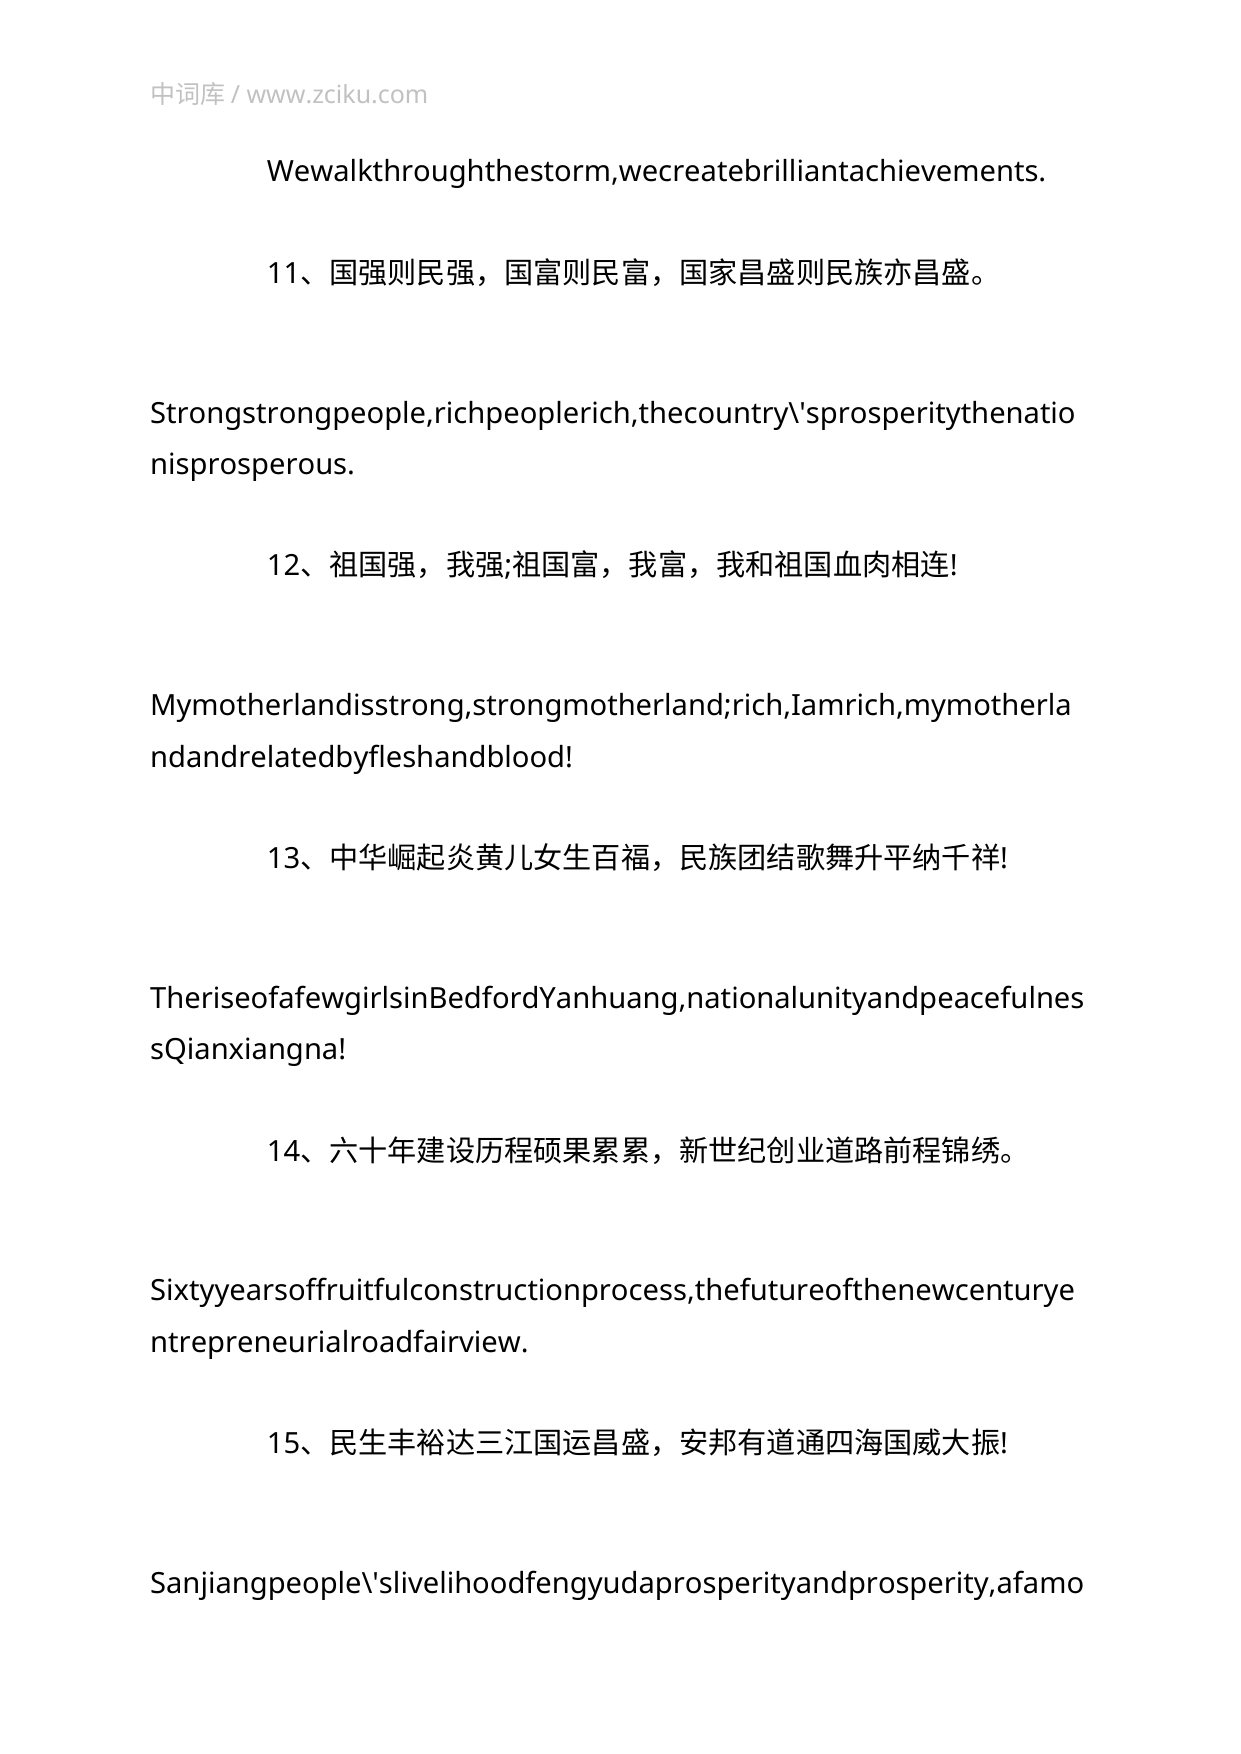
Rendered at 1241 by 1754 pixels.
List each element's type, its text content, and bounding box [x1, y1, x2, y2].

text Mymotherlandisstrong,strongmotherland;rich,Iamrich,mymotherlandandrelatedbyfleshandblood! [150, 644, 1090, 776]
text 15、民生丰裕达三江国运昌盛，安邦有道通四海国威大振! [150, 1420, 1090, 1462]
text Wewalkthroughthestorm,wecreatebrilliantachievements. [150, 150, 1090, 190]
text 12、祖国强，我强;祖国富，我富，我和祖国血肉相连! [150, 542, 1090, 584]
text TheriseofafewgirlsinBedfordYanhuang,nationalunityandpeacefulnessQianxiangna! [150, 936, 1090, 1068]
text 13、中华崛起炎黄儿女生百福，民族团结歌舞升平纳千祥! [150, 834, 1090, 877]
text 14、六十年建设历程硕果累累，新世纪创业道路前程锦绣。 [150, 1127, 1090, 1169]
text 11、国强则民强，国富则民富，国家昌盛则民族亦昌盛。 [150, 249, 1090, 292]
text Strongstrongpeople,richpeoplerich,thecountry\'sprosperitythenationisprosperous. [150, 351, 1090, 483]
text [150, 1522, 1090, 1602]
text Sixtyyearsoffruitfulconstructionprocess,thefutureofthenewcenturyentrepreneurialroadfairview. [150, 1229, 1090, 1361]
